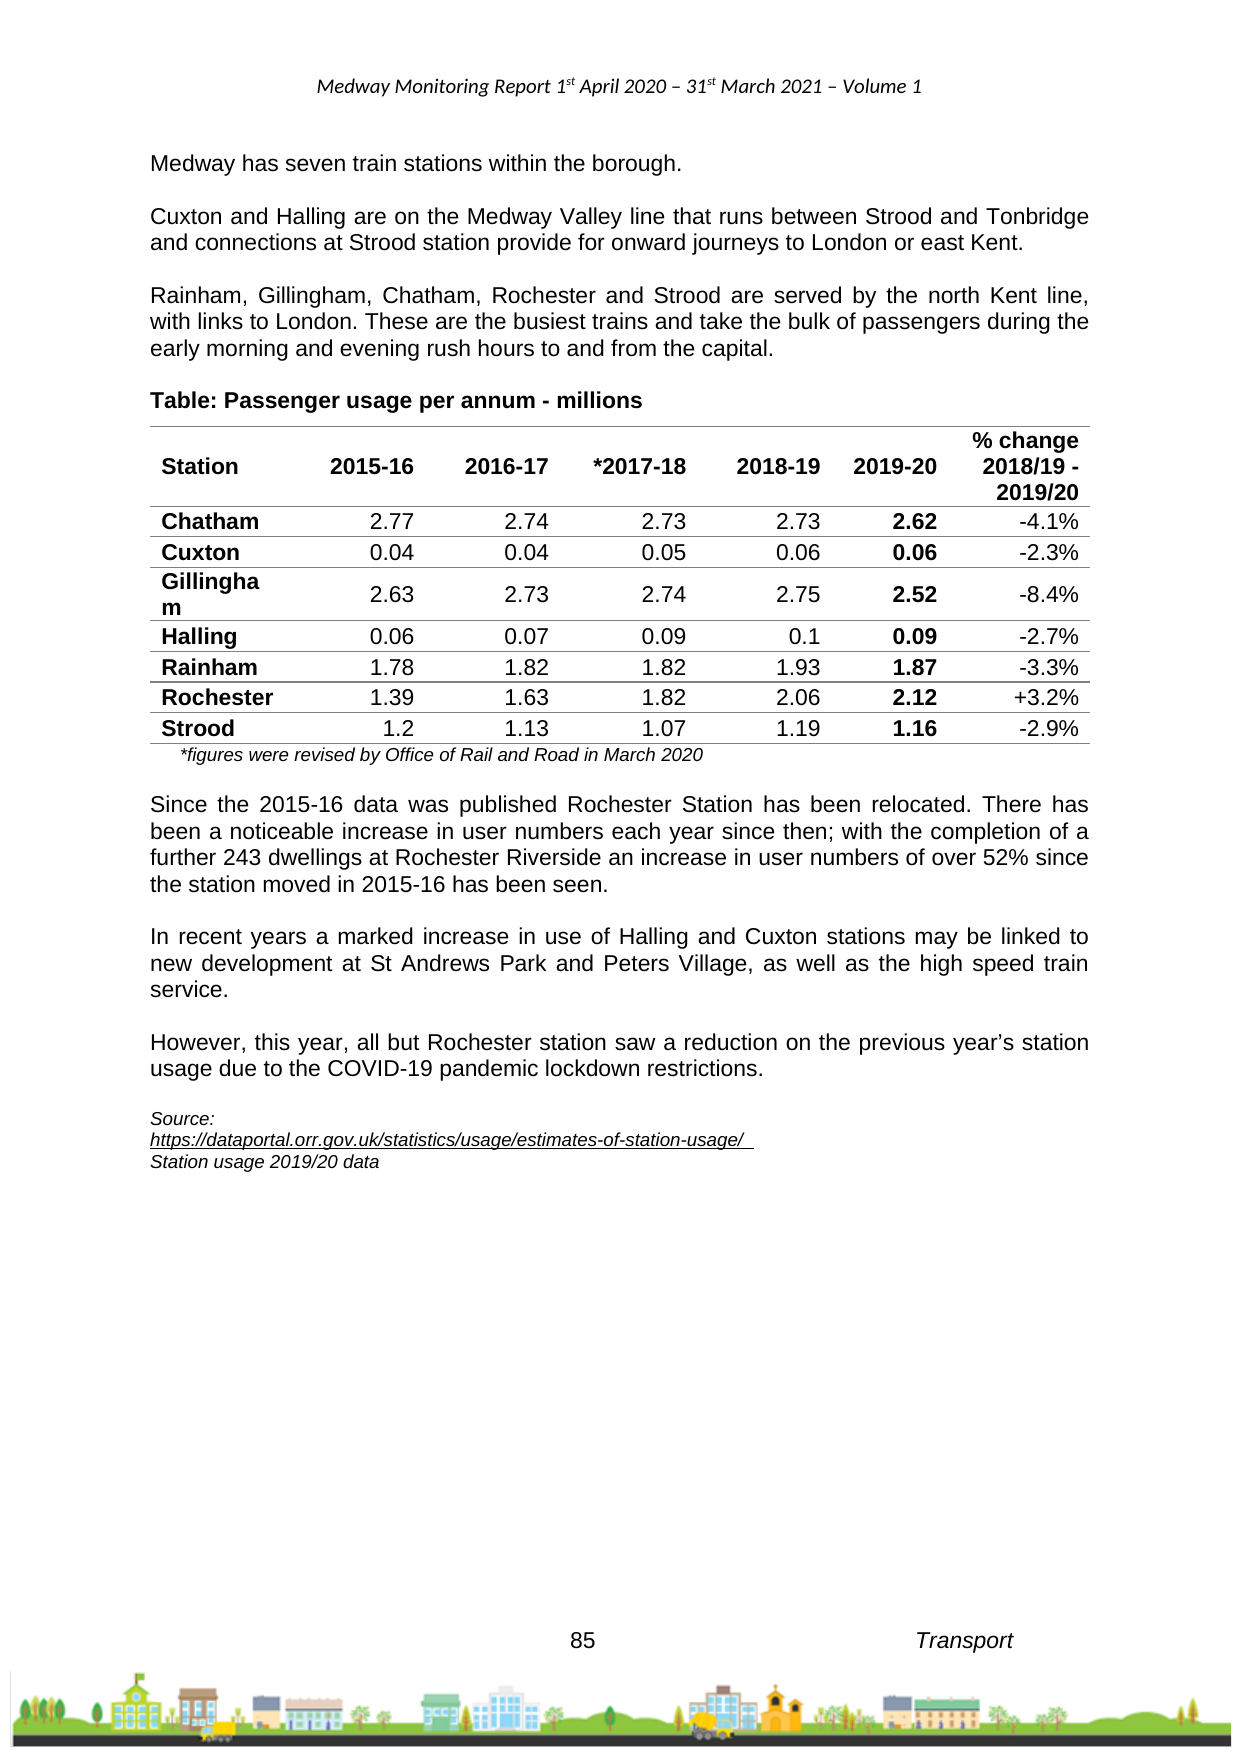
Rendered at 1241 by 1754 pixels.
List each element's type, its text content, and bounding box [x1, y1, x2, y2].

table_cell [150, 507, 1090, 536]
text Since the 2015-16 data was published Rochester Station has been relocated. There has been a noticeable increase in user numbers each year since then; with the completion of a further 243 dwellings at Rochester Riverside an increase in user numbers of over 52% since the station moved in 2015-16 has been seen. [150, 791, 1090, 897]
text Source: [150, 1108, 1090, 1129]
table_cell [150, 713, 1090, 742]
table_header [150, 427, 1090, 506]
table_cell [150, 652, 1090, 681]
text *figures were revised by Office of Rail and Road in March 2020 [179, 744, 1090, 765]
text However, this year, all but Rochester station saw a reduction on the previous year’s station usage due to the COVID-19 pandemic lockdown restrictions. [150, 1029, 1090, 1081]
text Station usage 2019/20 data [150, 1151, 1090, 1172]
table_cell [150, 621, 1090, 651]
text Cuxton and Halling are on the Medway Valley line that runs between Strood and Tonbridge and connections at Strood station provide for onward journeys to London or east Kent. [150, 203, 1090, 255]
text In recent years a marked increase in use of Halling and Cuxton stations may be linked to new development at St Andrews Park and Peters Village, as well as the high speed train service. [150, 923, 1090, 1002]
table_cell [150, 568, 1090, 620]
picture [9, 1671, 1232, 1750]
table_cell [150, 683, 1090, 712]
text Rainham, Gillingham, Chatham, Rochester and Strood are served by the north Kent line, with links to London. These are the busiest trains and take the bulk of passengers during the early morning and evening rush hours to and from the capital. [150, 282, 1090, 361]
text Medway has seven train stations within the borough. [150, 150, 1090, 176]
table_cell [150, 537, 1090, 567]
text Table: Passenger usage per annum - millions [150, 387, 1090, 413]
text https://dataportal.orr.gov.uk/statistics/usage/estimates-of-station-usage/ [150, 1129, 1090, 1151]
